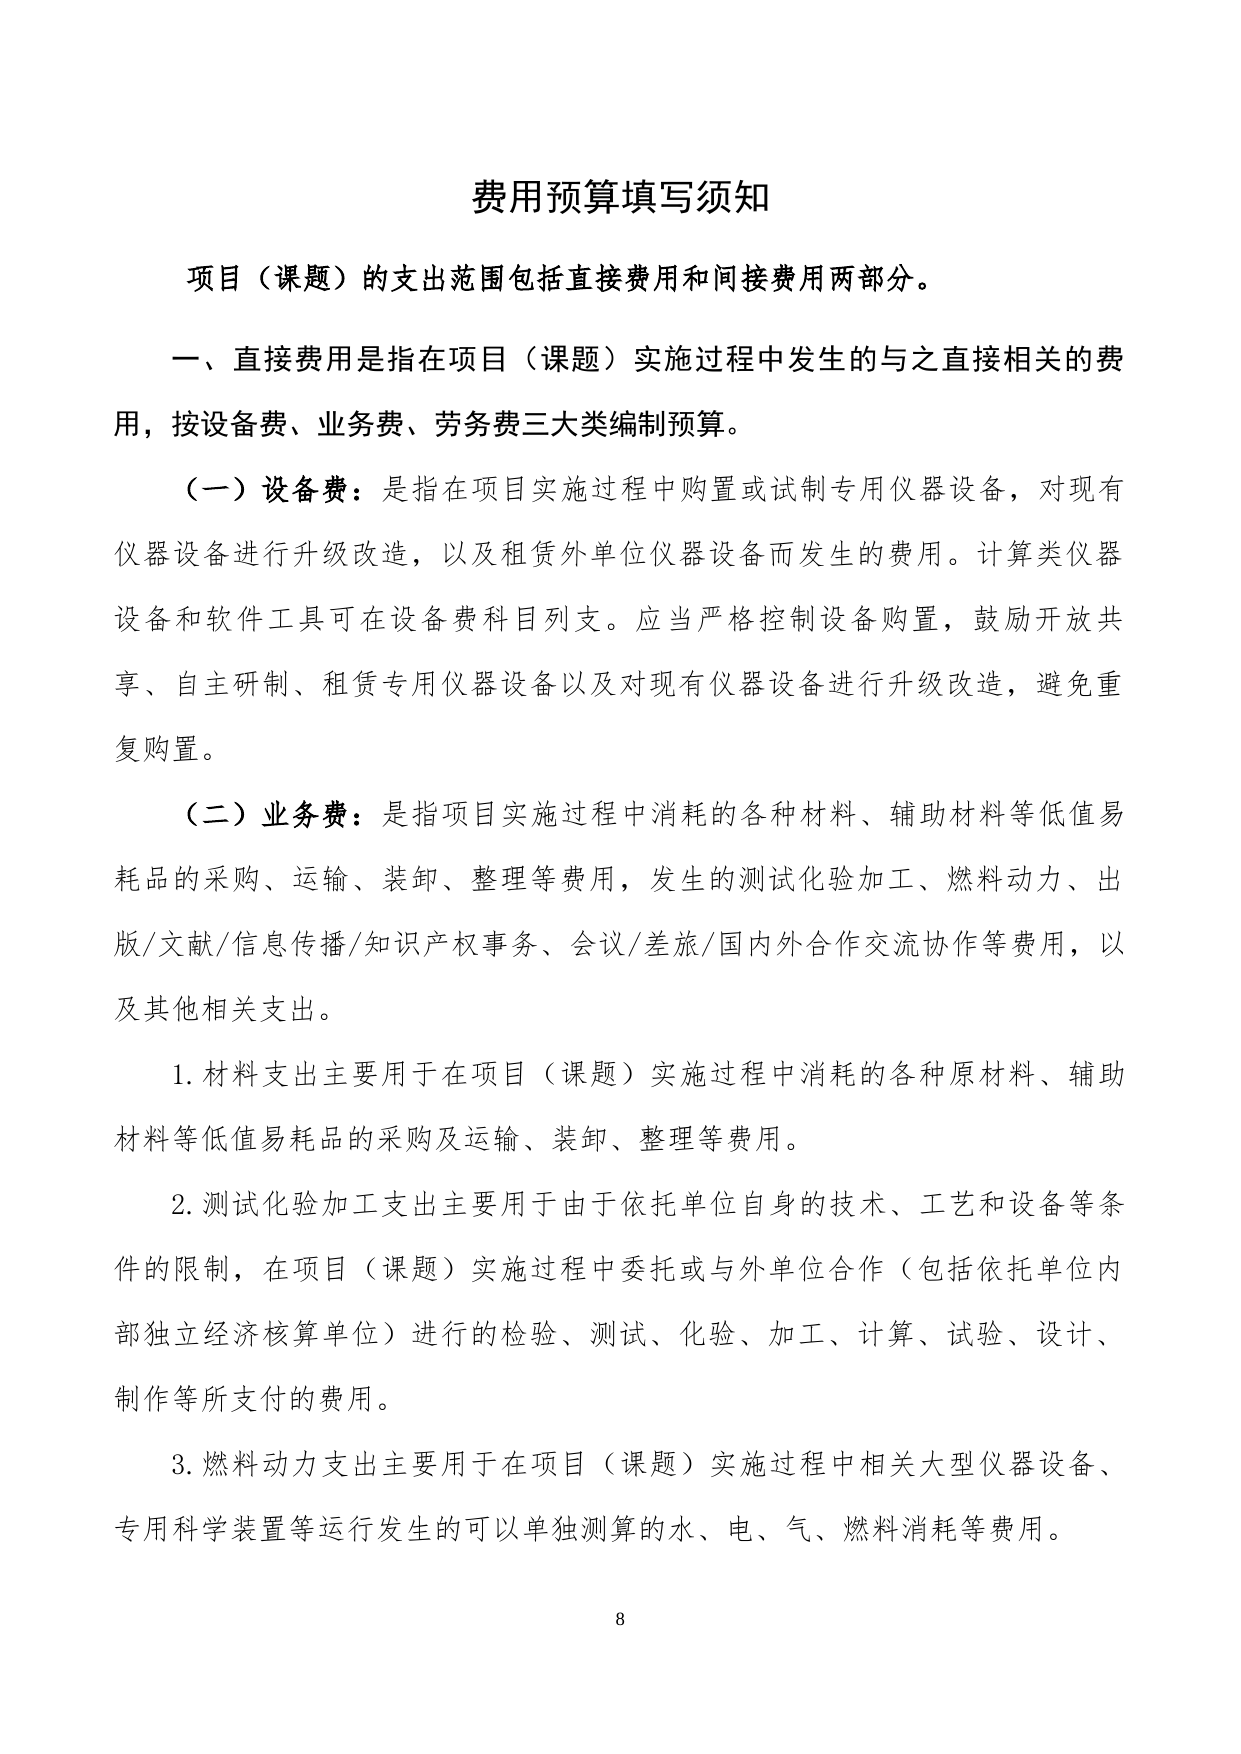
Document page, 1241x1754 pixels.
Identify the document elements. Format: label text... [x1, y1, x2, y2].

text 2.测试化验加工支出主要用于由于依托单位自身的技术、工艺和设备等条件的限制，在项目（课题）实施过程中委托或与外单位合作（包括依托单位内部独立经济核算单位）进行的检验、测试、化验、加工、计算、试验、设计、制作等所支付的费用。 [112, 1169, 1128, 1429]
text （二）业务费：是指项目实施过程中消耗的各种材料、辅助材料等低值易耗品的采购、运输、装卸、整理等费用，发生的测试化验加工、燃料动力、出版/文献/信息传播/知识产权事务、会议/差旅/国内外合作交流协作等费用，以及其他相关支出。 [112, 779, 1128, 1039]
text 项目（课题）的支出范围包括直接费用和间接费用两部分。 [112, 243, 1128, 308]
text 一、直接费用是指在项目（课题）实施过程中发生的与之直接相关的费用，按设备费、业务费、劳务费三大类编制预算。 [112, 324, 1128, 454]
text （一）设备费：是指在项目实施过程中购置或试制专用仪器设备，对现有仪器设备进行升级改造，以及租赁外单位仪器设备而发生的费用。计算类仪器设备和软件工具可在设备费科目列支。应当严格控制设备购置，鼓励开放共享、自主研制、租赁专用仪器设备以及对现有仪器设备进行升级改造，避免重复购置。 [112, 454, 1128, 779]
text 3.燃料动力支出主要用于在项目（课题）实施过程中相关大型仪器设备、专用科学装置等运行发生的可以单独测算的水、电、气、燃料消耗等费用。 [112, 1429, 1128, 1559]
text 费用预算填写须知 [112, 162, 1128, 227]
text 1.材料支出主要用于在项目（课题）实施过程中消耗的各种原材料、辅助材料等低值易耗品的采购及运输、装卸、整理等费用。 [112, 1039, 1128, 1169]
